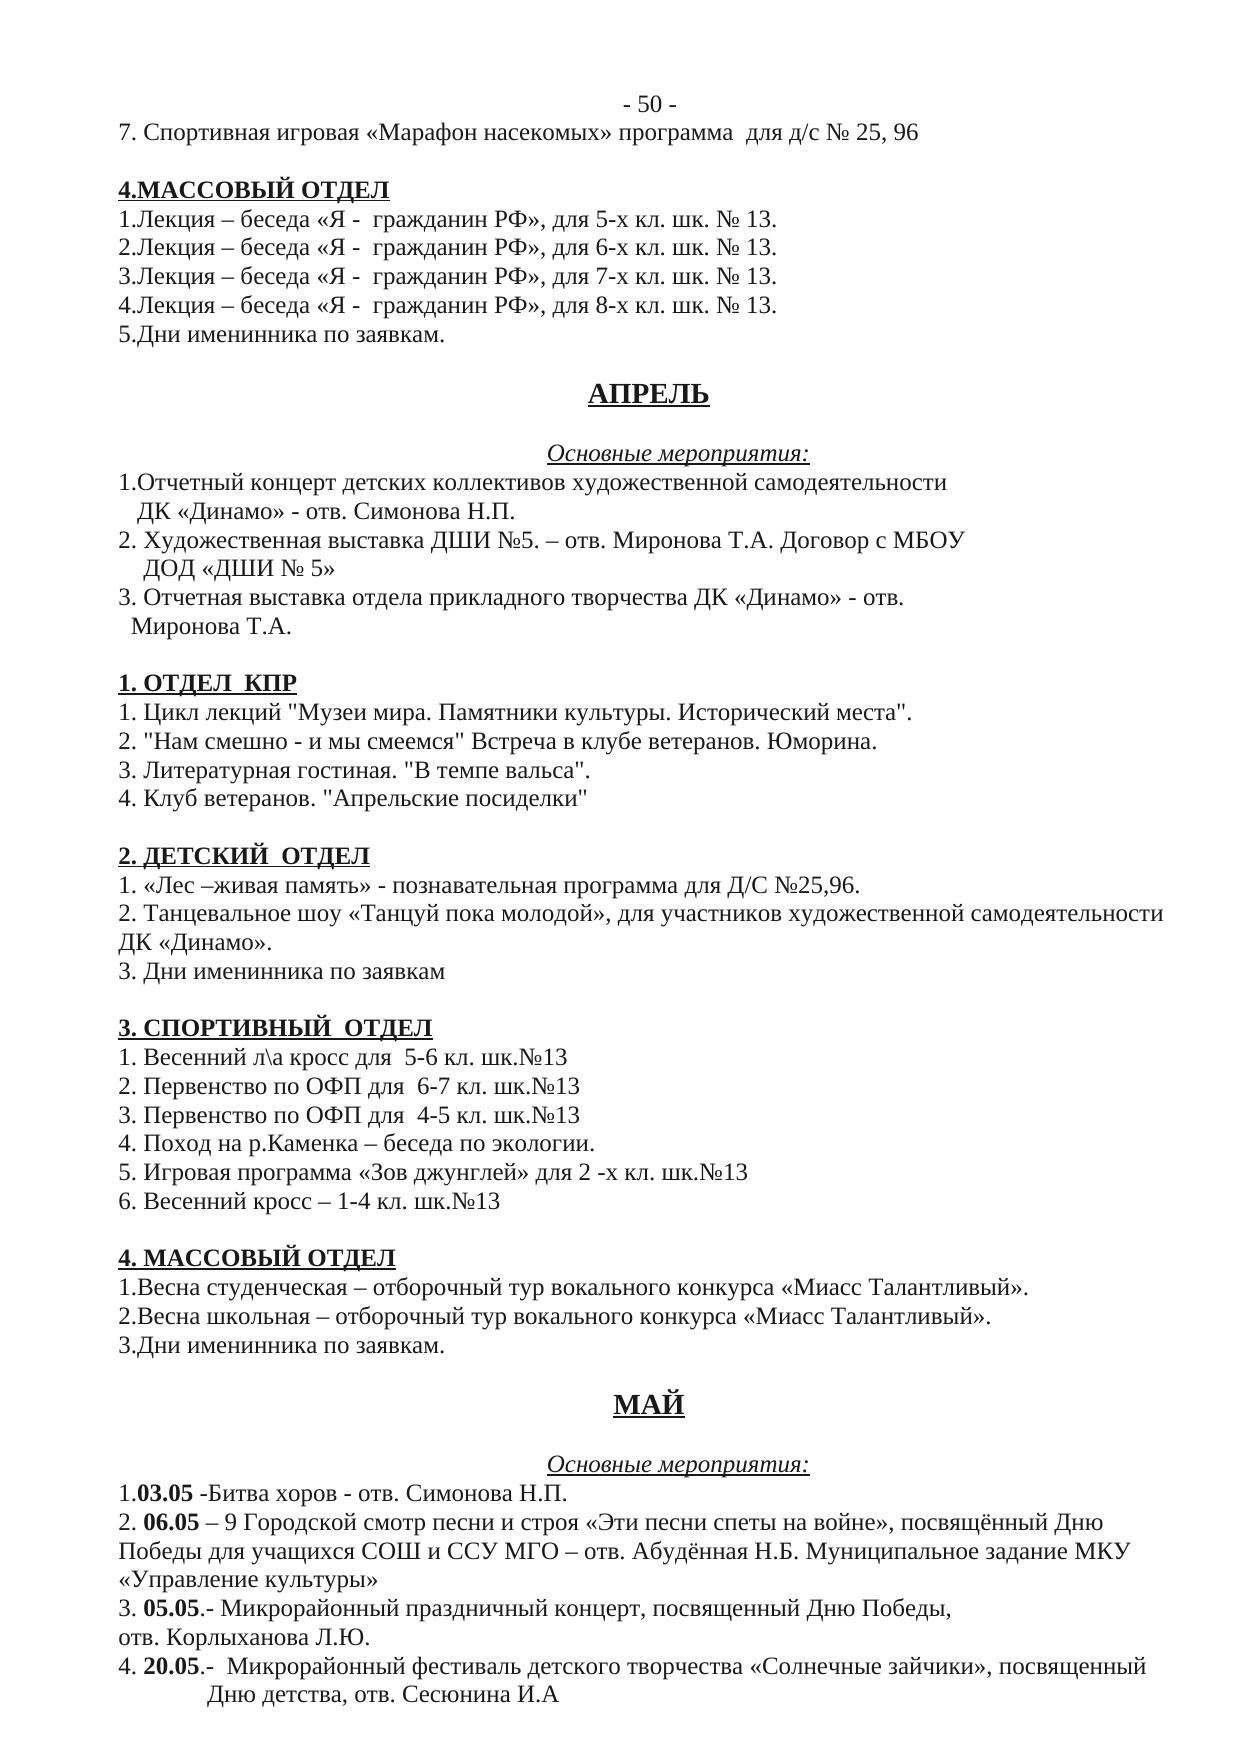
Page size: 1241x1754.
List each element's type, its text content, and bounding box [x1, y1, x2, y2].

list 7. Спортивная игровая «Марафон насекомых» программа для д/с № 25, 96 [118, 117, 1181, 146]
text 3. Отчетная выставка отдела прикладного творчества ДК «Динамо» - отв. [118, 582, 1179, 611]
list 2.Лекция – беседа «Я - гражданин РФ», для 6-х кл. шк. № 13. [118, 232, 1179, 261]
text 3.Дни именинника по заявкам. [118, 1330, 1181, 1358]
text АПРЕЛЬ [118, 376, 1179, 410]
list 6. Весенний кросс – 1-4 кл. шк.№13 [118, 1186, 1181, 1215]
text 3.Лекция – беседа «Я - гражданин РФ», для 7-х кл. шк. № 13. [118, 261, 1181, 290]
text 2. 06.05 – 9 Городской смотр песни и строя «Эти песни спеты на войне», посвящённый Дню Победы для учащихся СОШ и ССУ МГО – отв. Абудённая Н.Б. Муниципальное задание МКУ «Управление культуры» [118, 1507, 1181, 1593]
list 4. Поход на р.Каменка – беседа по экологии. [118, 1128, 1181, 1157]
text Миронова Т.А. [118, 611, 1179, 640]
text Основные мероприятия: [118, 1449, 1179, 1478]
text 4. 20.05.- Микрорайонный фестиваль детского творчества «Солнечные зайчики», посвященный Дню детства, отв. Сесюнина И.А [118, 1651, 1179, 1708]
list 1.Лекция – беседа «Я - гражданин РФ», для 5-х кл. шк. № 13. [118, 204, 1179, 232]
text 2. Первенство по ОФП для 6-7 кл. шк.№13 [118, 1071, 1181, 1100]
list 5. Игровая программа «Зов джунглей» для 2 -х кл. шк.№13 [118, 1157, 1181, 1186]
text 3. Литературная гостиная. "В темпе вальса". [118, 755, 1181, 783]
text отв. Корлыханова Л.Ю. [118, 1622, 1181, 1651]
text 3. СПОРТИВНЫЙ ОТДЕЛ [118, 1013, 1179, 1042]
text 1.Отчетный концерт детских коллективов художественной самодеятельности [118, 467, 1216, 496]
text ДК «Динамо» - отв. Симонова Н.П. [118, 496, 1216, 525]
text Основные мероприятия: [118, 438, 1179, 467]
text 4. Клуб ветеранов. "Апрельские посиделки" [118, 783, 1181, 812]
text 2.Весна школьная – отборочный тур вокального конкурса «Миасс Талантливый». [118, 1301, 1181, 1330]
list 3. Первенство по ОФП для 4-5 кл. шк.№13 [118, 1100, 1181, 1128]
list - 50 - [118, 89, 1181, 117]
text ДОД «ДШИ № 5» [118, 553, 1179, 582]
text 2. Танцевальное шоу «Танцуй пока молодой», для участников художественной самодеятельности ДК «Динамо». [118, 898, 1179, 956]
text МАЙ [118, 1387, 1179, 1421]
text 4. МАССОВЫЙ ОТДЕЛ [118, 1243, 1181, 1272]
text 2. Художественная выставка ДШИ №5. – отв. Миронова Т.А. Договор с МБОУ [118, 525, 1179, 553]
text 3. 05.05.- Микрорайонный праздничный концерт, посвященный Дню Победы, [118, 1593, 1181, 1622]
text 1. «Лес –живая память» - познавательная программа для Д/С №25,96. [118, 870, 1181, 898]
text 1. ОТДЕЛ КПР [118, 668, 1179, 697]
text 1. Цикл лекций "Музеи мира. Памятники культуры. Исторический места". [118, 697, 1181, 726]
text 1. Весенний л\а кросс для 5-6 кл. шк.№13 [118, 1042, 1181, 1071]
list 4.МАССОВЫЙ ОТДЕЛ [118, 175, 1179, 204]
text 4.Лекция – беседа «Я - гражданин РФ», для 8-х кл. шк. № 13. [118, 290, 1181, 319]
text 1.03.05 -Битва хоров - отв. Симонова Н.П. [118, 1478, 1181, 1507]
text 3. Дни именинника по заявкам [118, 956, 1179, 985]
text 2. ДЕТСКИЙ ОТДЕЛ [118, 841, 1179, 870]
text 1.Весна студенческая – отборочный тур вокального конкурса «Миасс Талантливый». [118, 1272, 1181, 1301]
text 5.Дни именинника по заявкам. [118, 319, 1181, 347]
text 2. "Нам смешно - и мы смеемся" Встреча в клубе ветеранов. Юморина. [118, 726, 1181, 755]
